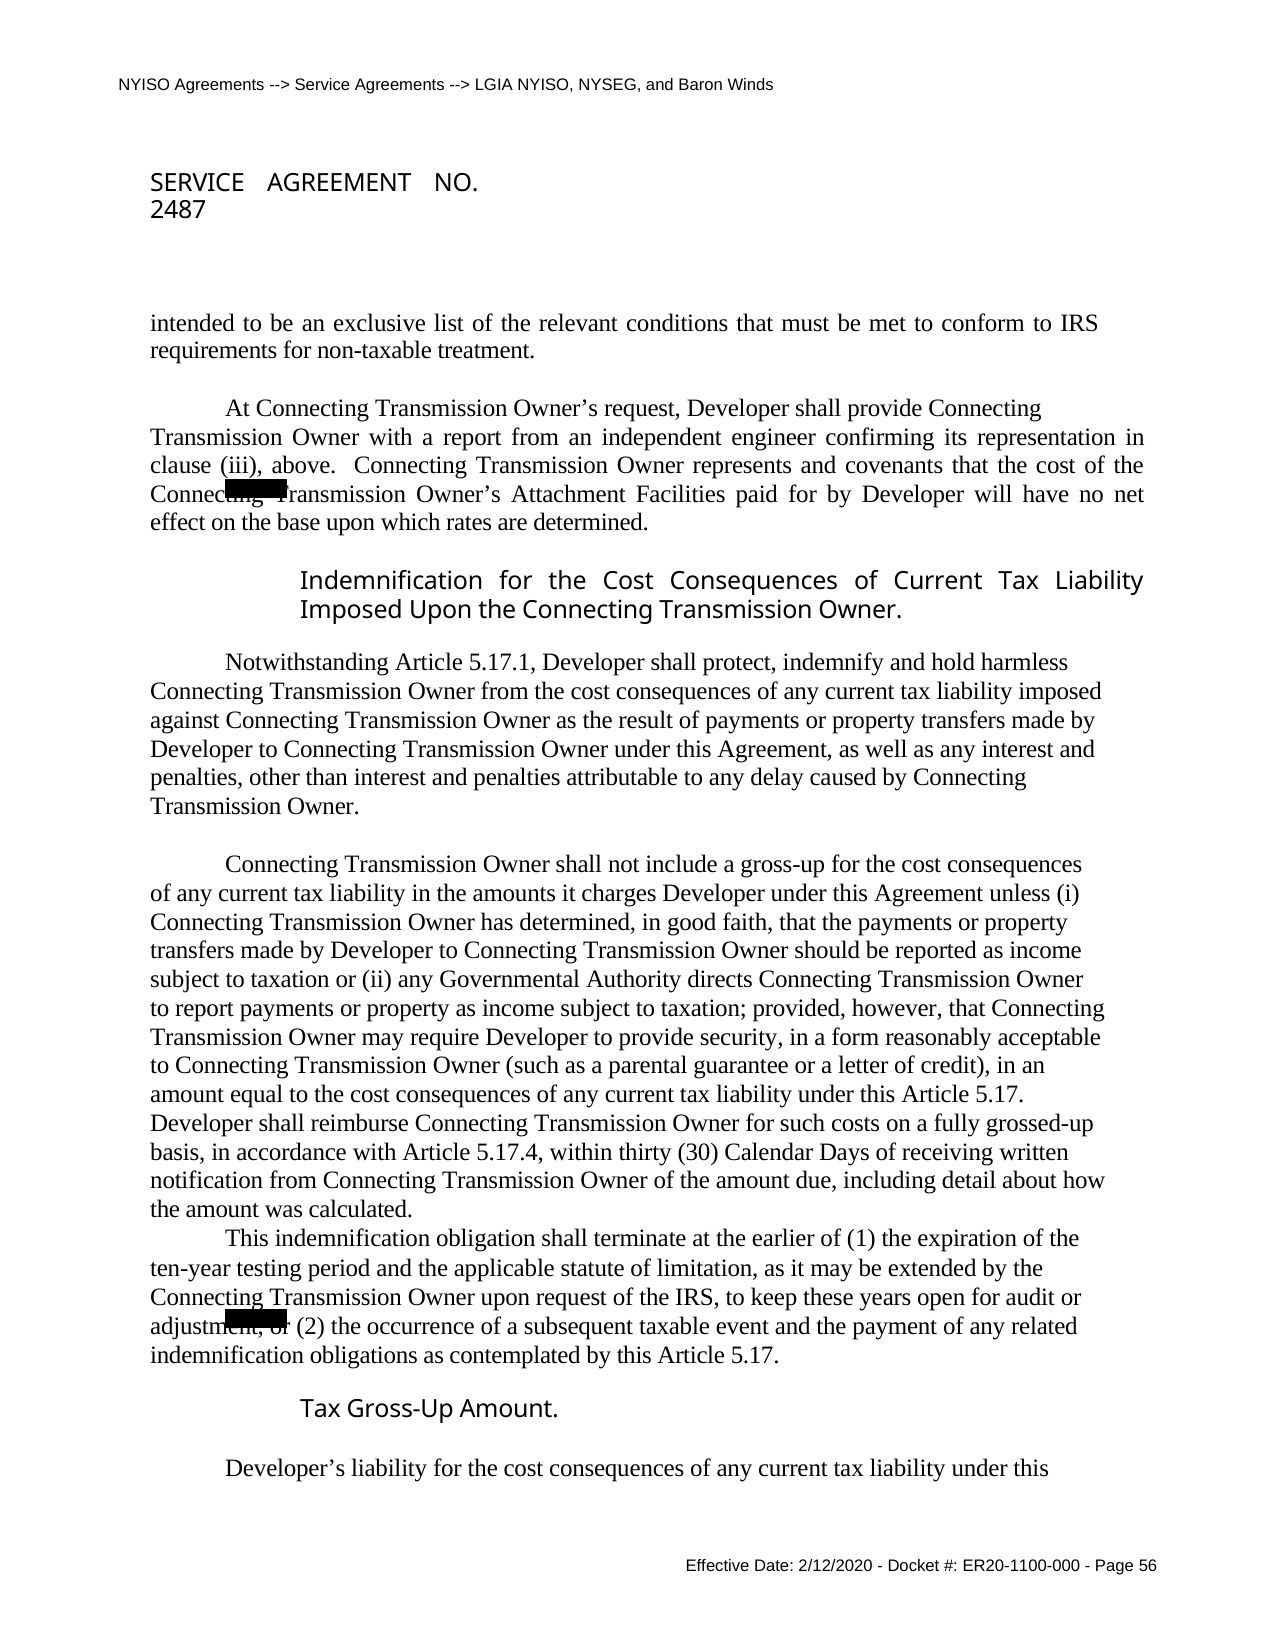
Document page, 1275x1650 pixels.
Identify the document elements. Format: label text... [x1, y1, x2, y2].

text SERVICE AGREEMENT NO. 2487 [150, 170, 501, 224]
text Notwithstanding Article 5.17.1, Developer shall protect, indemnify and hold harmless [225, 648, 1275, 676]
text Developer’s liability for the cost consequences of any current tax liability under this [225, 1453, 1275, 1482]
text intended to be an exclusive list of the relevant conditions that must be met to conform to IRS requirements for non-taxable treatment. [150, 309, 1100, 363]
text This indemnification obligation shall terminate at the earlier of (1) the expiration of the ten-year testing period and the applicable statute of limitation, as it may be extended by the Connecting Transmission Owner upon request of the IRS, to keep these years open for audit or adjustment, or (2) the occurrence of a subsequent taxable event and the payment of any related indemnification obligations as contemplated by this Article 5.17. [150, 1223, 1120, 1369]
text Tax Gross-Up Amount. [300, 1395, 1275, 1424]
text Connecting Transmission Owner shall not include a gross-up for the cost consequences of any current tax liability in the amounts it charges Developer under this Agreement unless (i) Connecting Transmission Owner has determined, in good faith, that the payments or property transfers made by Developer to Connecting Transmission Owner should be reported as income subject to taxation or (ii) any Governmental Authority directs Connecting Transmission Owner to report payments or property as income subject to taxation; provided, however, that Connecting Transmission Owner may require Developer to provide security, in a form reasonably acceptable to Connecting Transmission Owner (such as a parental guarantee or a letter of credit), in an amount equal to the cost consequences of any current tax liability under this Article 5.17. Developer shall reimburse Connecting Transmission Owner for such costs on a fully grossed-up basis, in accordance with Article 5.17.4, within thirty (30) Calendar Days of receiving written notification from Connecting Transmission Owner of the amount due, including detail about how the amount was calculated. [150, 850, 1144, 1223]
text Transmission Owner with a report from an independent engineer confirming its representation in clause (iii), above. Connecting Transmission Owner represents and covenants that the cost of the Connecting Transmission Owner’s Attachment Facilities paid for by Developer will have no net effect on the base upon which rates are determined. [150, 423, 1145, 537]
text Connecting Transmission Owner from the cost consequences of any current tax liability imposed against Connecting Transmission Owner as the result of payments or property transfers made by Developer to Connecting Transmission Owner under this Agreement, as well as any interest and penalties, other than interest and penalties attributable to any delay caused by Connecting Transmission Owner. [150, 677, 1141, 820]
text Indemnification for the Cost Consequences of Current Tax Liability Imposed Upon the Connecting Transmission Owner. [300, 566, 1144, 624]
text At Connecting Transmission Owner’s request, Developer shall provide Connecting [225, 393, 1275, 422]
